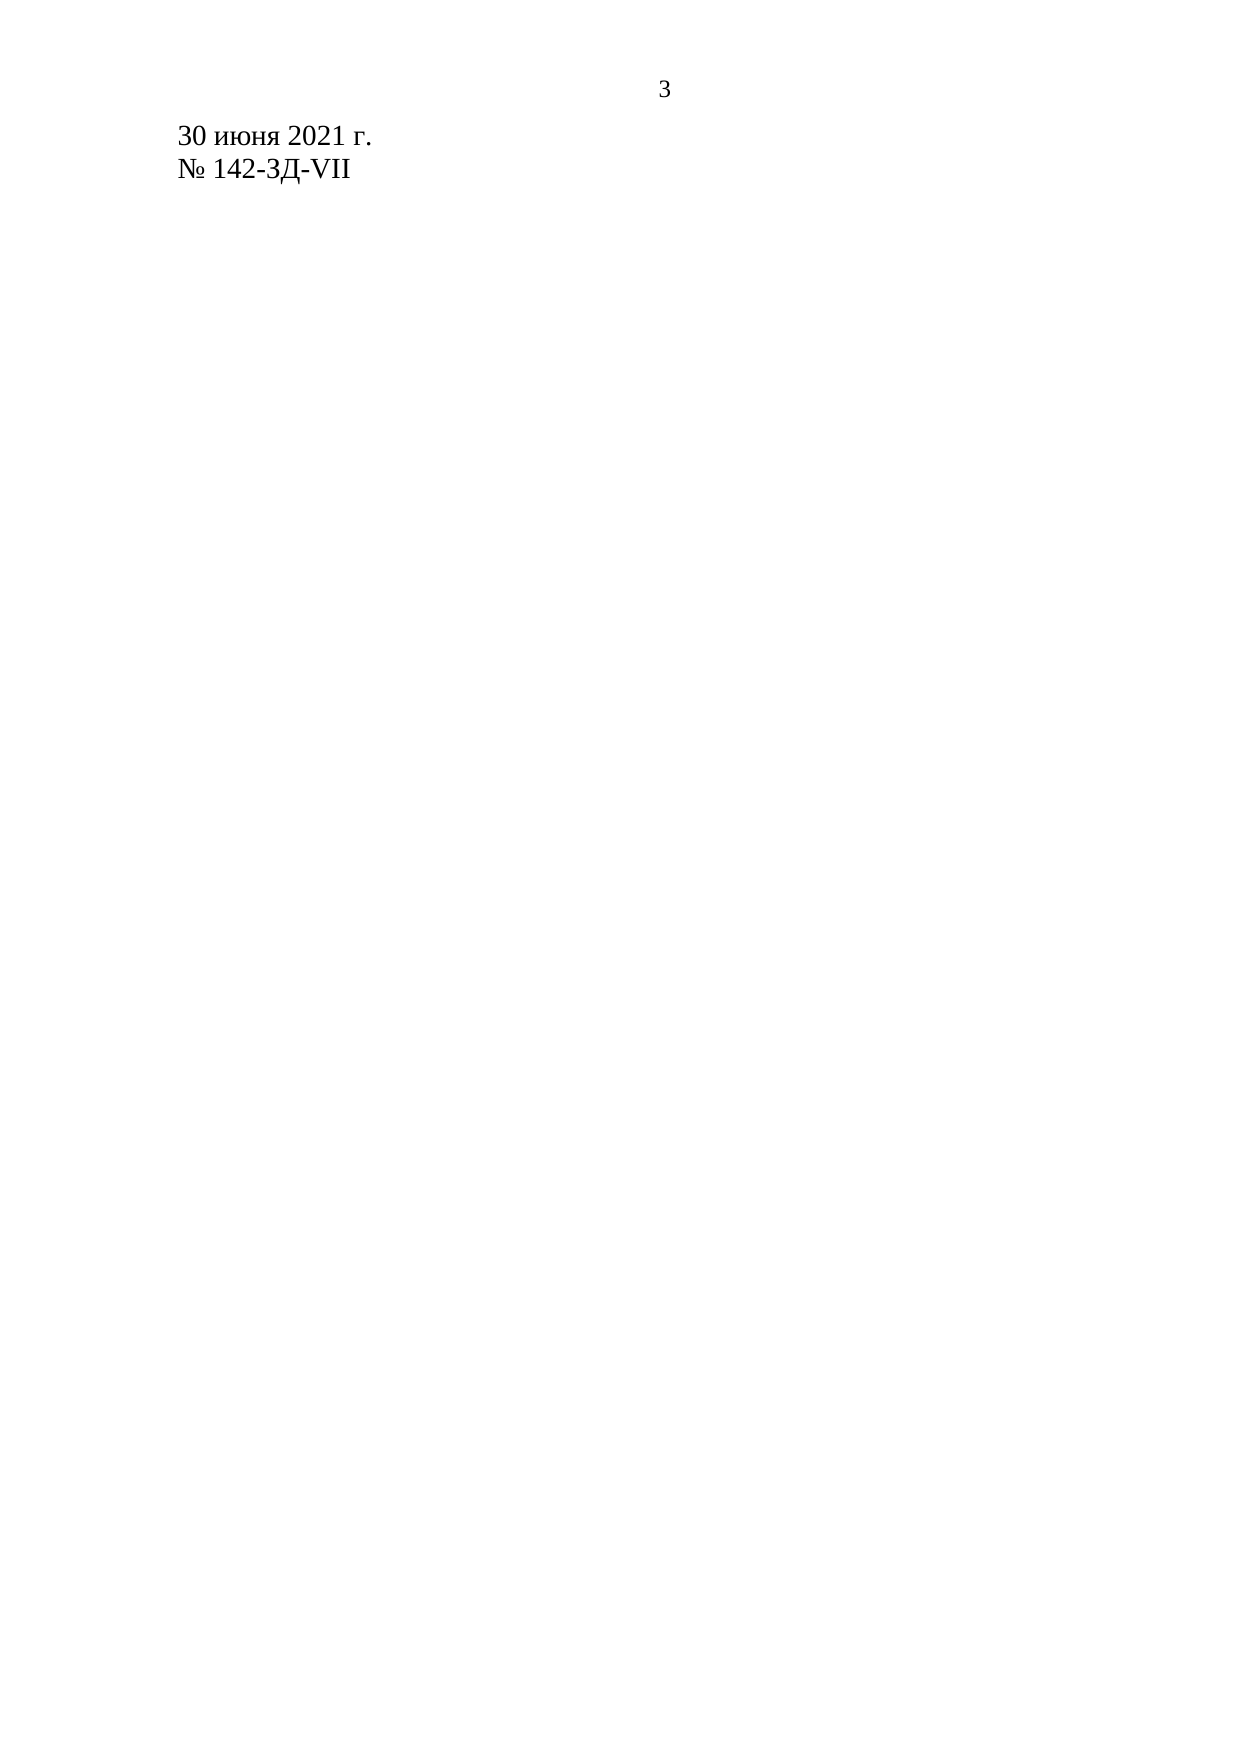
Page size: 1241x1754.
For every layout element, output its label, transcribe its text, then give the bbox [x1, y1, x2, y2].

text 30 июня 2021 г. [177, 118, 1152, 152]
text № 142-ЗД-VII [177, 152, 1152, 185]
